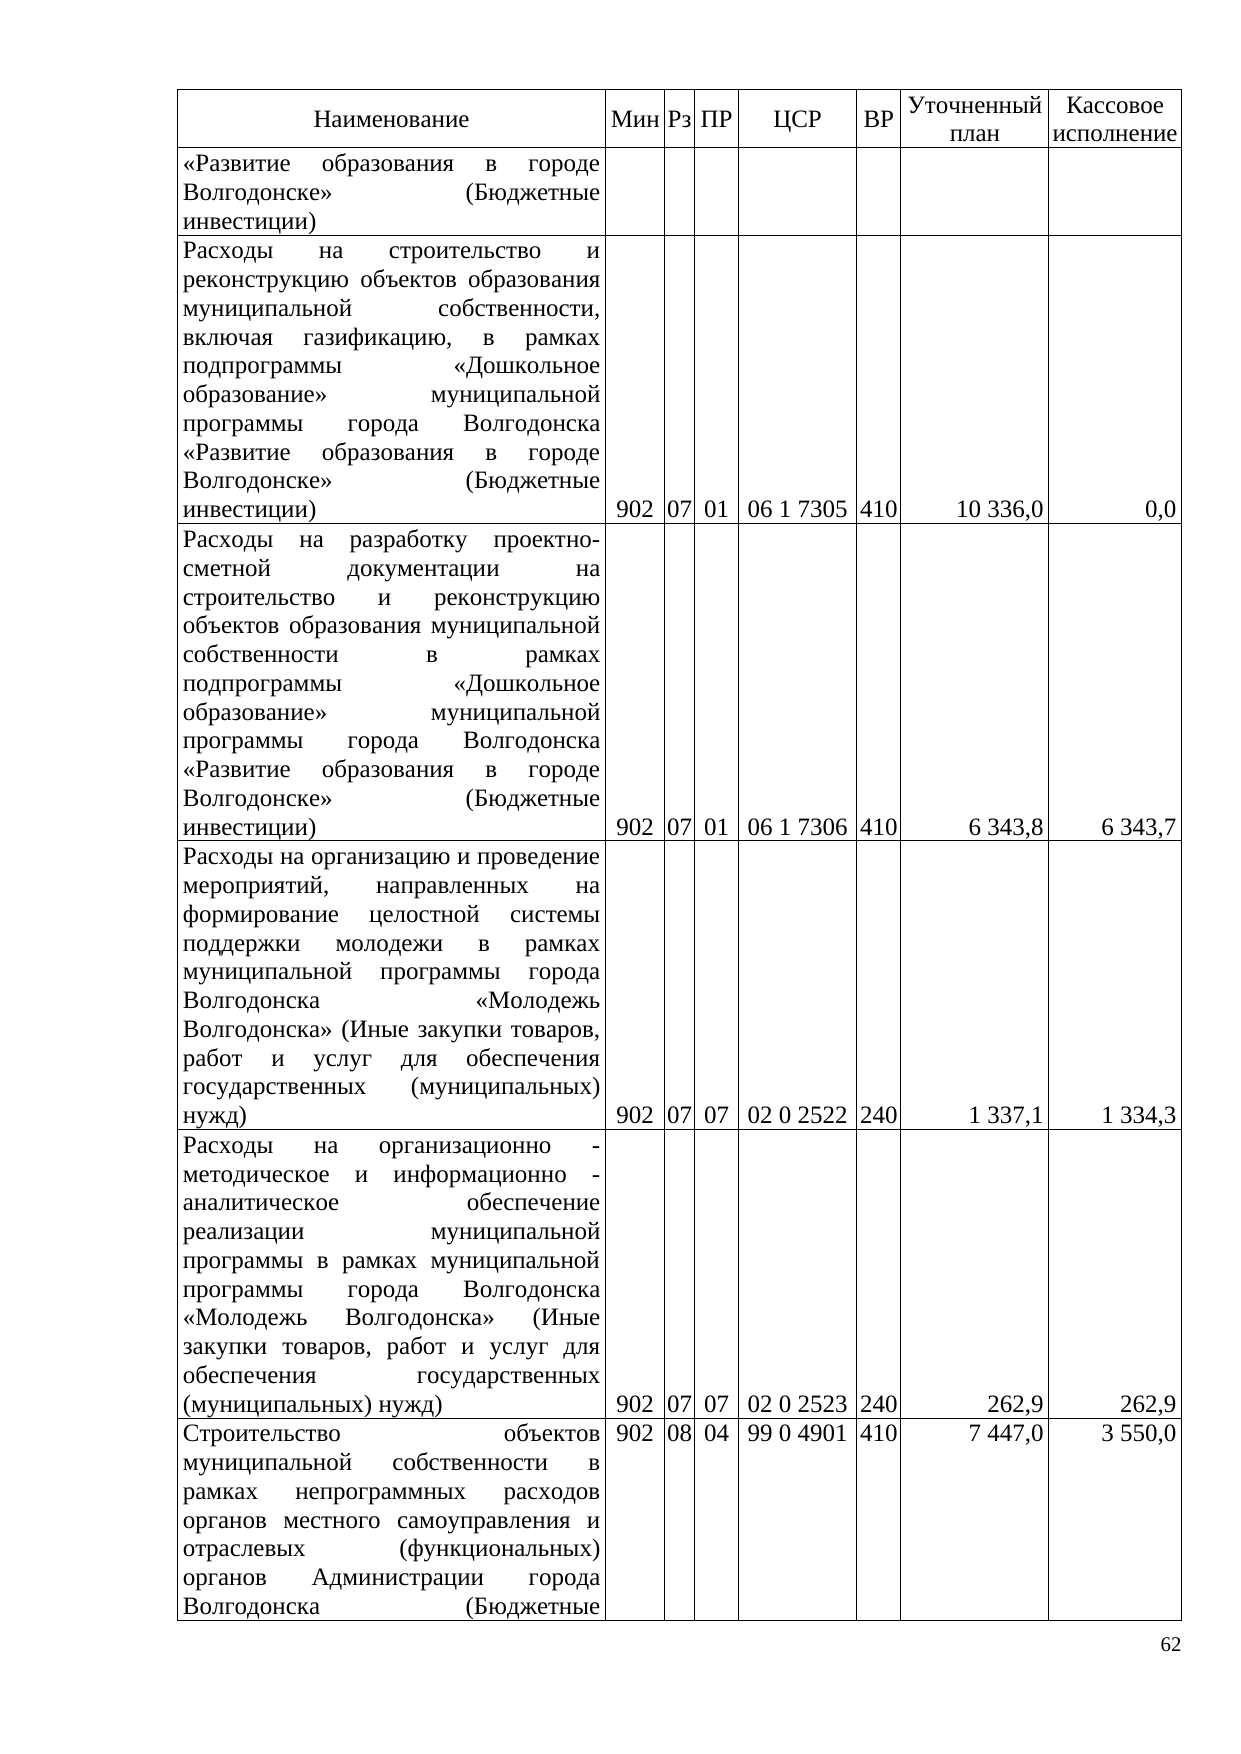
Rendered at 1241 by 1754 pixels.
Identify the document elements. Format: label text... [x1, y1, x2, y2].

table_header ВР [857, 90, 900, 147]
table_header Кассовое исполнение [1049, 90, 1181, 147]
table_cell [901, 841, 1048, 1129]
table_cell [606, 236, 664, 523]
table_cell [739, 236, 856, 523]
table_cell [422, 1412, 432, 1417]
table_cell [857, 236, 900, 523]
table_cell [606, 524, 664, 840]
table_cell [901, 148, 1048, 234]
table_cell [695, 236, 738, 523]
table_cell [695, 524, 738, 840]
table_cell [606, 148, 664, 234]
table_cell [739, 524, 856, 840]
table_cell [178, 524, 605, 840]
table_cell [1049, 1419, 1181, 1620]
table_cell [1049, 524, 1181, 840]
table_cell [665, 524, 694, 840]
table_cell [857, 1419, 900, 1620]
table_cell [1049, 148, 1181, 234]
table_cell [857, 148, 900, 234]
table_header ЦСР [739, 90, 856, 147]
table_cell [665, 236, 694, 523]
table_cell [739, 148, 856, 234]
table_header Мин [606, 90, 664, 147]
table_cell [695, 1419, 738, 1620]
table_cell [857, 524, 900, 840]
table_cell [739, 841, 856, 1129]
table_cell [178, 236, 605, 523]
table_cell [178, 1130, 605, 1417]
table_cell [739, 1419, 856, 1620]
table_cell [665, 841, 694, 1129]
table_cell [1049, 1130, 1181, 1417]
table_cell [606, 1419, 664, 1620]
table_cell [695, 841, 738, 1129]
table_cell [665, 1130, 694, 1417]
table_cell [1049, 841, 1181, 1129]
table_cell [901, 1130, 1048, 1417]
table_header Наименование [178, 90, 605, 147]
table_header Уточненный план [901, 90, 1048, 147]
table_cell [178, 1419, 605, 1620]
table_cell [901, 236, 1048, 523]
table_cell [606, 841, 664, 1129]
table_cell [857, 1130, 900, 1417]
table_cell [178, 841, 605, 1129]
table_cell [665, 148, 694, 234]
table_header Рз [665, 90, 694, 147]
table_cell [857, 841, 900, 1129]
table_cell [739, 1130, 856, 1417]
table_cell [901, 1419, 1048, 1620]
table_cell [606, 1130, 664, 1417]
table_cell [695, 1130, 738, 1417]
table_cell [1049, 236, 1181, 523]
table_header ПР [695, 90, 738, 147]
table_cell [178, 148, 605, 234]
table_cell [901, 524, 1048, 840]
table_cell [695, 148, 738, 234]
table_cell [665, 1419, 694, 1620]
